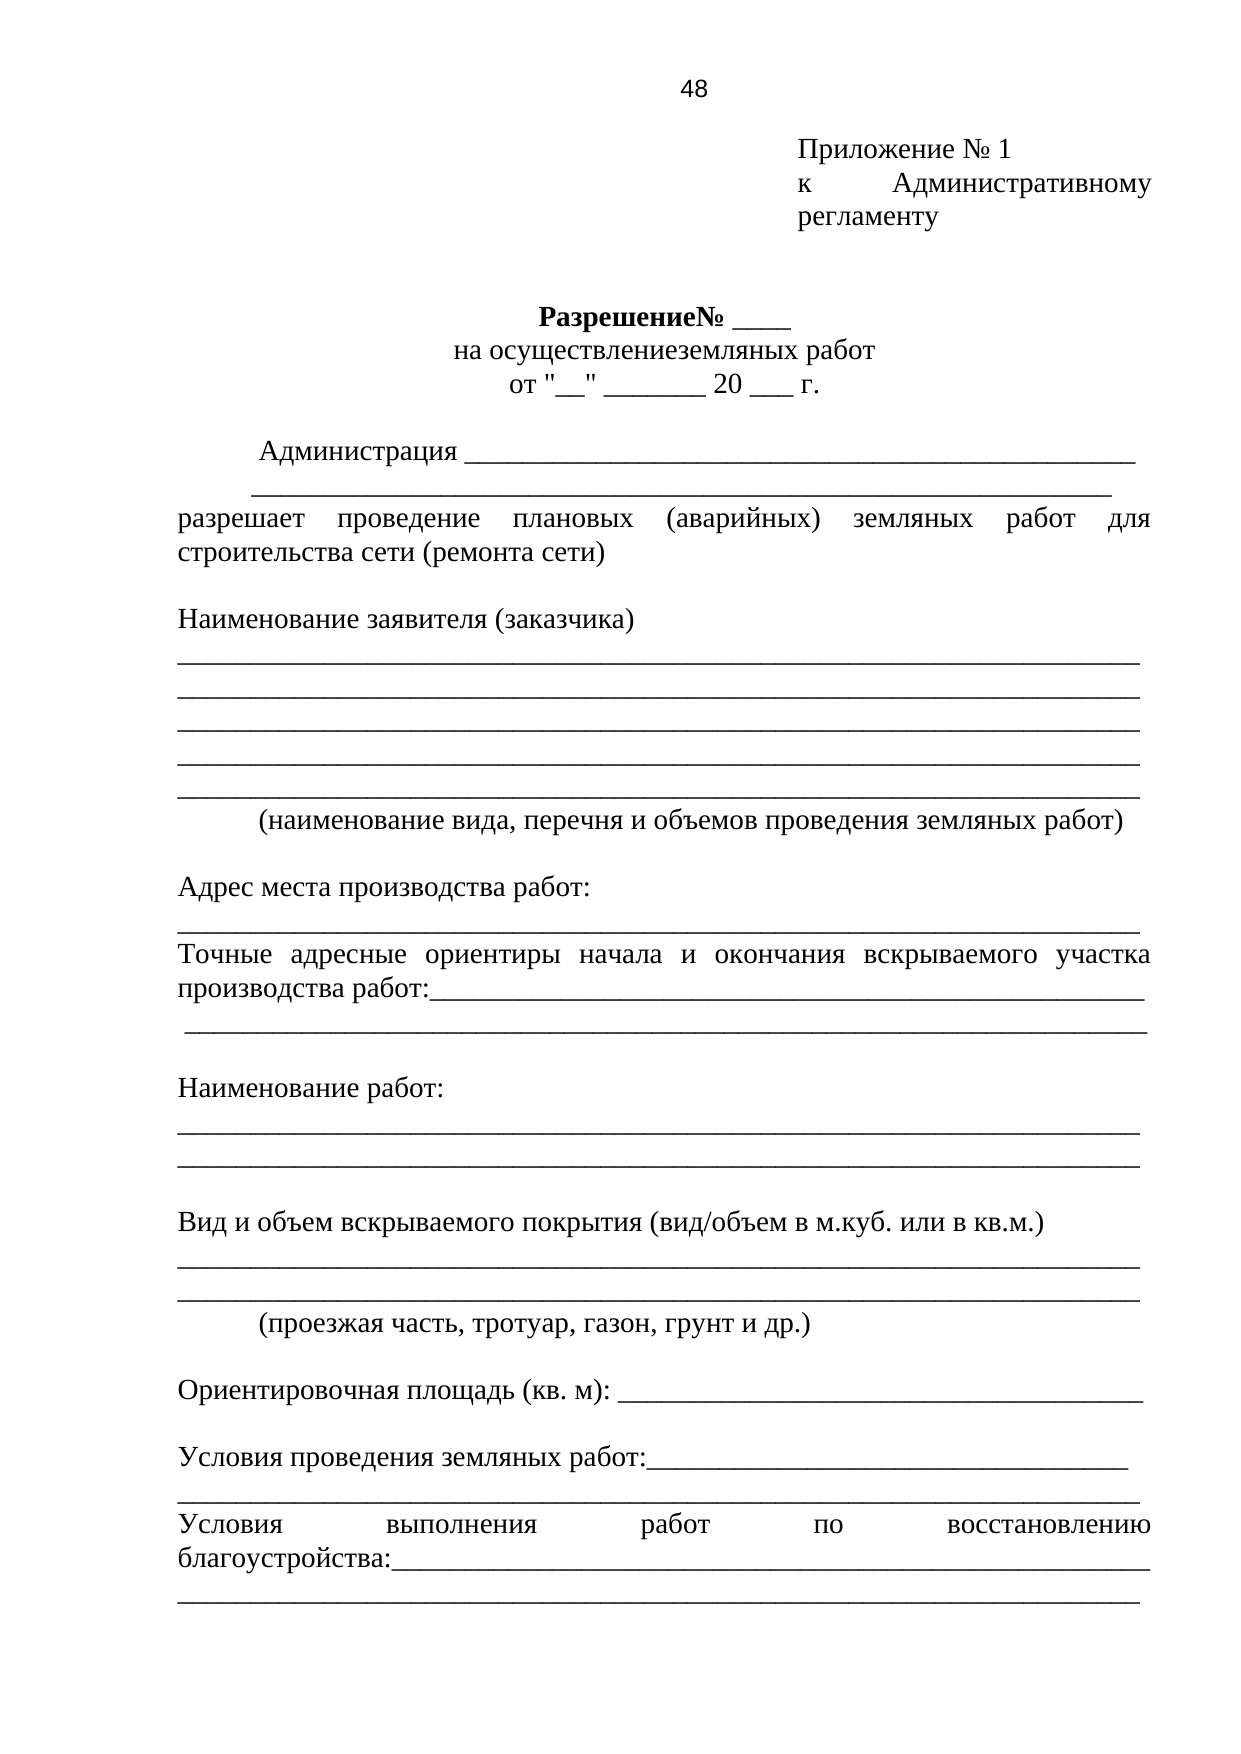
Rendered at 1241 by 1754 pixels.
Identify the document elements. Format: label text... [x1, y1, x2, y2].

text (проезжая часть, тротуар, газон, грунт и др.) [177, 1305, 1152, 1339]
text на осуществлениеземляных работ [177, 332, 1152, 366]
text Ориентировочная площадь (кв. м): ____________________________________ [177, 1372, 1152, 1406]
text Наименование заявителя (заказчика) [177, 601, 1152, 634]
text __________________________________________________________________Точные адресные ориентиры начала и окончания вскрываемого участка производства работ:_________________________________________________ [177, 903, 1152, 1003]
text Разрешение№ ____ [177, 299, 1152, 332]
text ___________________________________________________________ разрешает проведение плановых (аварийных) земляных работ для строительства сети (ремонта сети) [177, 467, 1152, 567]
text Условия проведения земляных работ:_________________________________ [177, 1439, 1152, 1473]
text __________________________________________________________________________________________________________________________________________________________________________________________________________________________________________________________________________________________________________________________________________ [177, 634, 1152, 802]
text Приложение № 1 [797, 131, 1152, 165]
text Вид и объем вскрываемого покрытия (вид/объем в м.куб. или в кв.м.) [177, 1204, 1152, 1238]
text __________________________________________________________________ [177, 1003, 1152, 1037]
text __________________________________________________________________ [177, 1473, 1152, 1506]
text Администрация ______________________________________________ [177, 433, 1152, 467]
text ____________________________________________________________________________________________________________________________________ [177, 1238, 1152, 1305]
text к Административному регламенту [797, 165, 1152, 232]
text Условия выполнения работ по восстановлению благоустройства:______________________________________________________________________________________________________________________ [177, 1506, 1152, 1607]
text (наименование вида, перечня и объемов проведения земляных работ) [177, 802, 1152, 836]
text ____________________________________________________________________________________________________________________________________ [177, 1104, 1152, 1171]
text Наименование работ: [177, 1070, 1152, 1104]
text Адрес места производства работ: [177, 869, 1152, 903]
text от "__" _______ 20 ___ г. [177, 366, 1152, 399]
